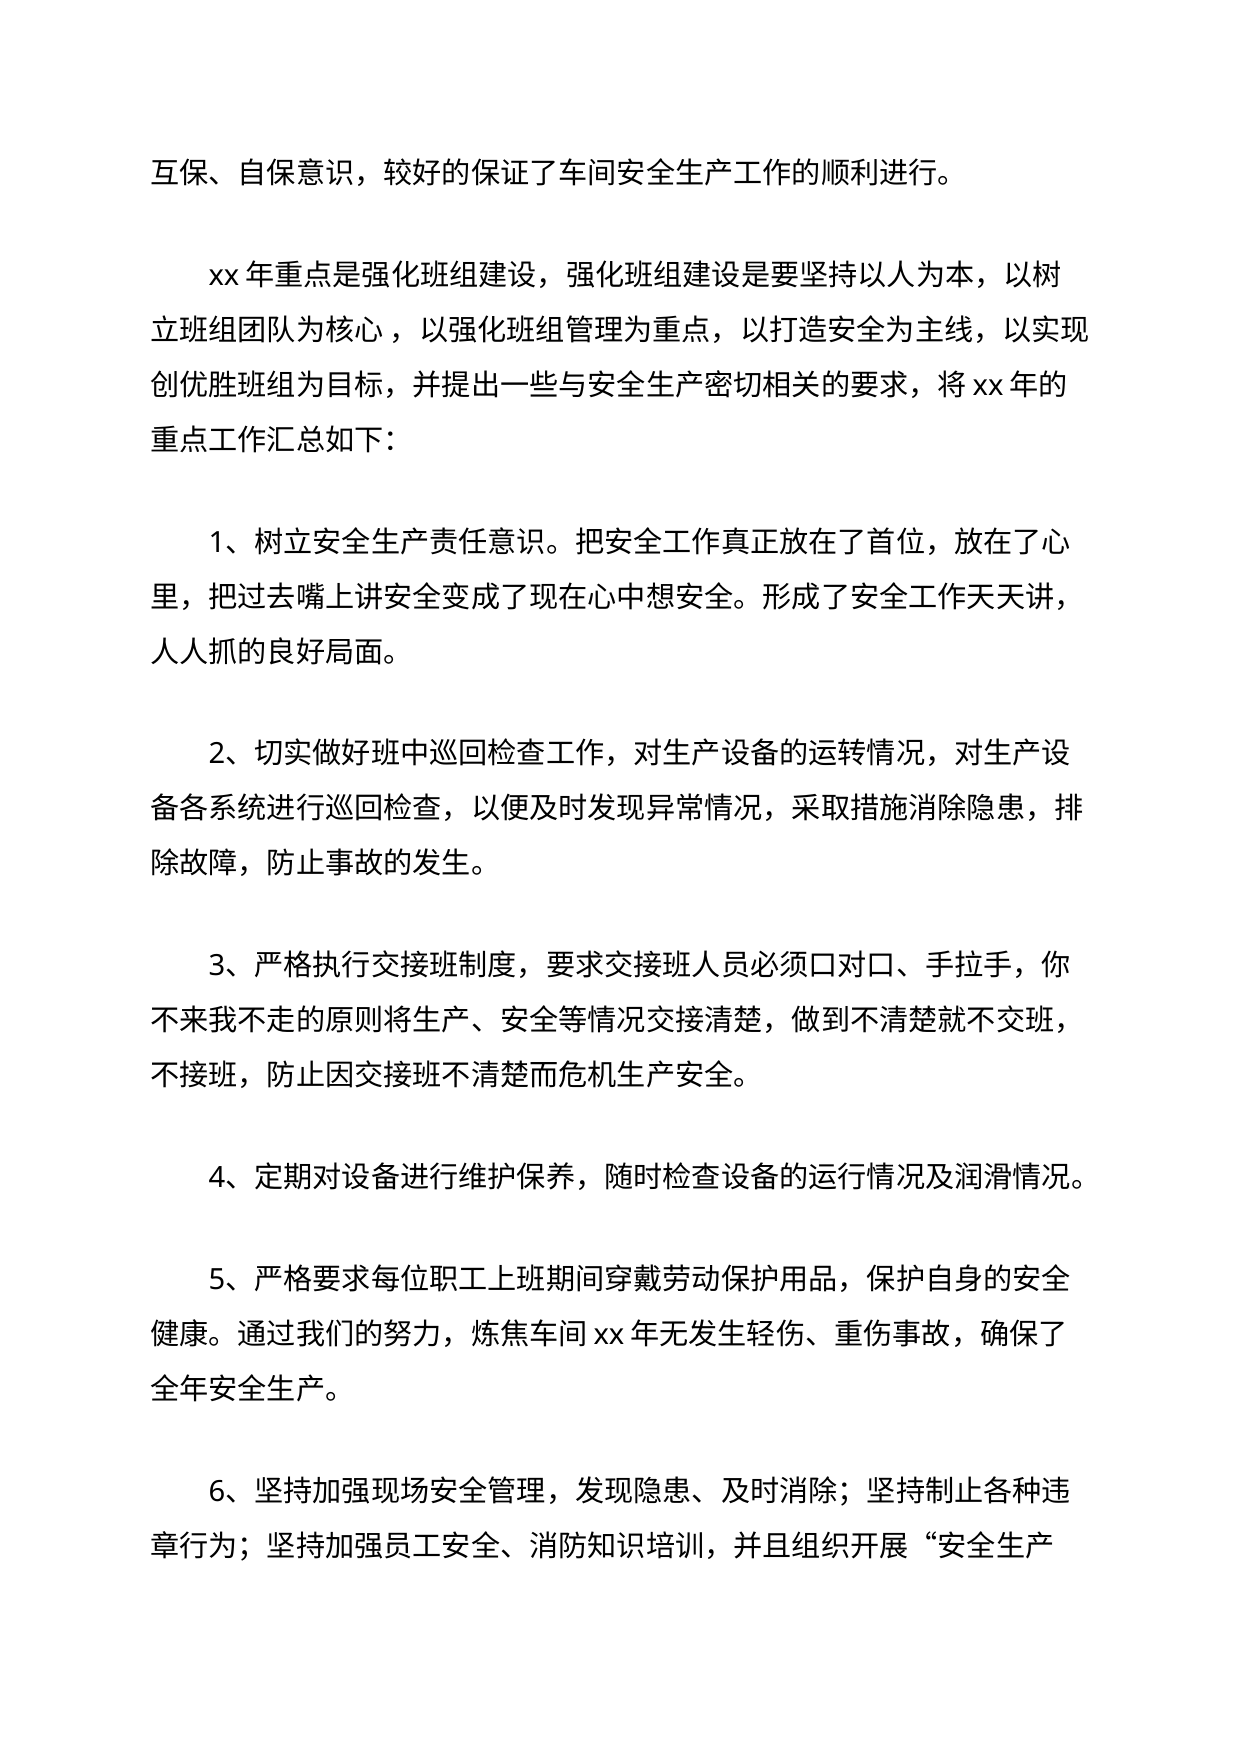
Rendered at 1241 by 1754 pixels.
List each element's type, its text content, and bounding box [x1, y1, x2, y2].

text xx年重点是强化班组建设，强化班组建设是要坚持以人为本，以树立班组团队为核心 ，以强化班组管理为重点，以打造安全为主线，以实现创优胜班组为目标，并提出一些与安全生产密切相关的要求，将xx年的重点工作汇总如下： [150, 252, 1090, 459]
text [150, 1467, 1090, 1564]
text 3、严格执行交接班制度，要求交接班人员必须口对口、手拉手，你不来我不走的原则将生产、安全等情况交接清楚，做到不清楚就不交班，不接班，防止因交接班不清楚而危机生产安全。 [150, 942, 1090, 1094]
text 4、定期对设备进行维护保养，随时检查设备的运行情况及润滑情况。 [150, 1153, 1090, 1196]
text 1、树立安全生产责任意识。把安全工作真正放在了首位，放在了心里，把过去嘴上讲安全变成了现在心中想安全。形成了安全工作天天讲，人人抓的良好局面。 [150, 518, 1090, 671]
text 5、严格要求每位职工上班期间穿戴劳动保护用品，保护自身的安全健康。通过我们的努力，炼焦车间xx年无发生轻伤、重伤事故，确保了全年安全生产。 [150, 1255, 1090, 1408]
text 2、切实做好班中巡回检查工作，对生产设备的运转情况，对生产设备各系统进行巡回检查，以便及时发现异常情况，采取措施消除隐患，排除故障，防止事故的发生。 [150, 730, 1090, 882]
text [150, 150, 1090, 192]
